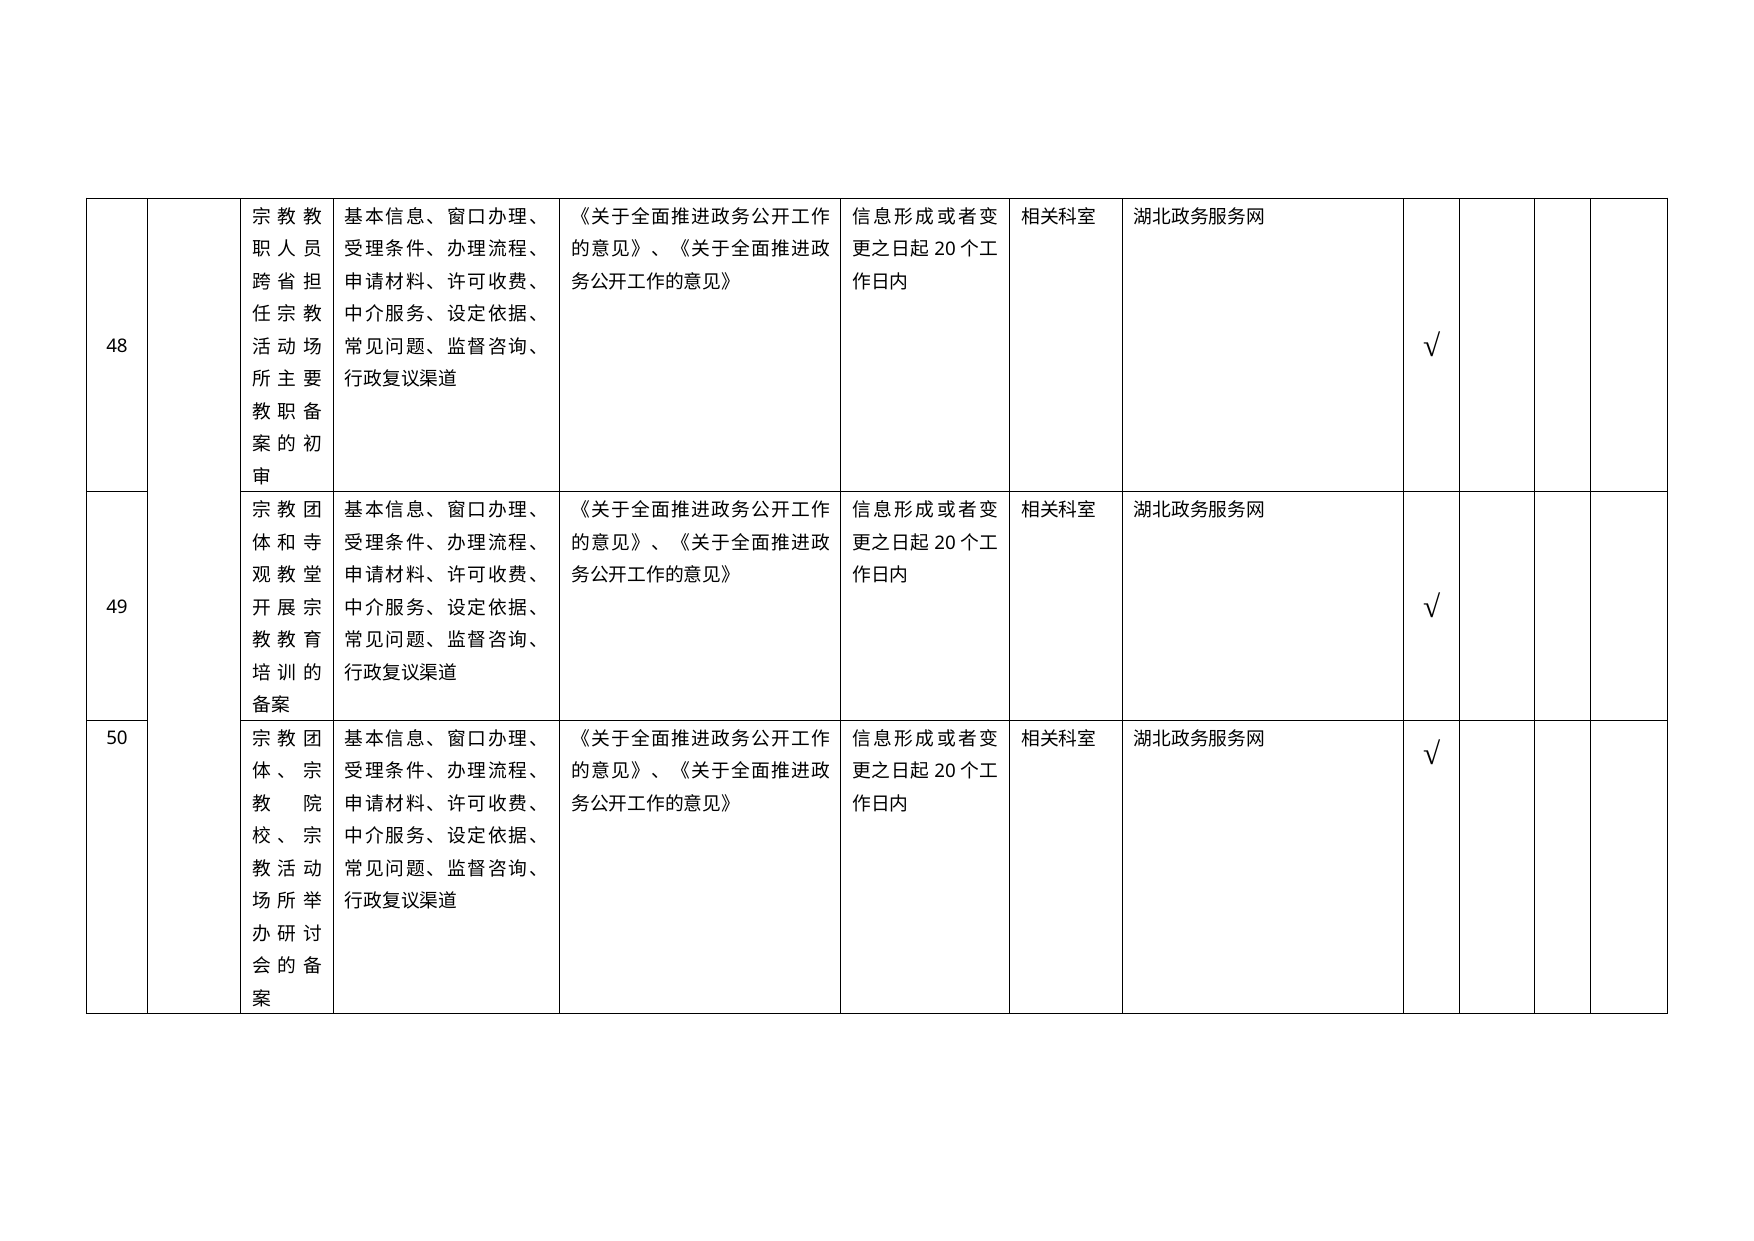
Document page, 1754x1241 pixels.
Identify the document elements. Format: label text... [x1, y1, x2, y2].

table_cell 50 [87, 721, 147, 1013]
table_cell 湖北政务服务网 [1123, 199, 1403, 491]
table_cell [1591, 199, 1667, 491]
table_cell 湖北政务服务网 [1123, 721, 1403, 1013]
table_cell [1591, 721, 1667, 1013]
table_cell 宗教团体和寺观教堂开展宗教教育培训的备案 [241, 492, 333, 720]
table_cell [560, 721, 840, 1013]
table_cell [1460, 721, 1534, 1013]
table_cell √ [1404, 492, 1459, 720]
table_cell 49 [87, 492, 147, 720]
table_cell 湖北政务服务网 [1123, 492, 1403, 720]
table_cell [1591, 492, 1667, 720]
table_cell [1460, 492, 1534, 720]
table_cell [1535, 721, 1590, 1013]
table_cell 基本信息、窗口办理、受理条件、办理流程、申请材料、许可收费、中介服务、设定依据、常见问题、监督咨询、行政复议渠道 [334, 199, 559, 491]
table_cell [1460, 199, 1534, 491]
table_cell 《关于全面推进政务公开工作的意见》、《关于全面推进政务公开工作的意见》 [560, 199, 840, 491]
table_cell √ [1404, 199, 1459, 491]
table_cell [1535, 199, 1590, 491]
table_cell 信息形成或者变更之日起20个工作日内 [841, 199, 1009, 491]
table_cell 相关科室 [1010, 721, 1122, 1013]
table_cell 相关科室 [1010, 199, 1122, 491]
table_cell 相关科室 [1010, 492, 1122, 720]
table_cell [1535, 492, 1590, 720]
table_cell 宗教团体、宗教院校、宗教活动场所举办研讨会的备案 [241, 721, 333, 1013]
table_cell √ [1404, 721, 1459, 1013]
table_cell 基本信息、窗口办理、受理条件、办理流程、申请材料、许可收费、中介服务、设定依据、常见问题、监督咨询、行政复议渠道 [334, 492, 559, 720]
table_cell 信息形成或者变更之日起20个工作日内 [841, 492, 1009, 720]
table_cell 宗教教职人员跨省担任宗教活动场所主要教职备案的初审 [241, 199, 333, 491]
table_cell 信息形成或者变更之日起20个工作日内 [841, 721, 1009, 1013]
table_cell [334, 721, 559, 1013]
table_cell 《关于全面推进政务公开工作的意见》、《关于全面推进政务公开工作的意见》 [560, 492, 840, 720]
table_cell 48 [87, 199, 147, 491]
